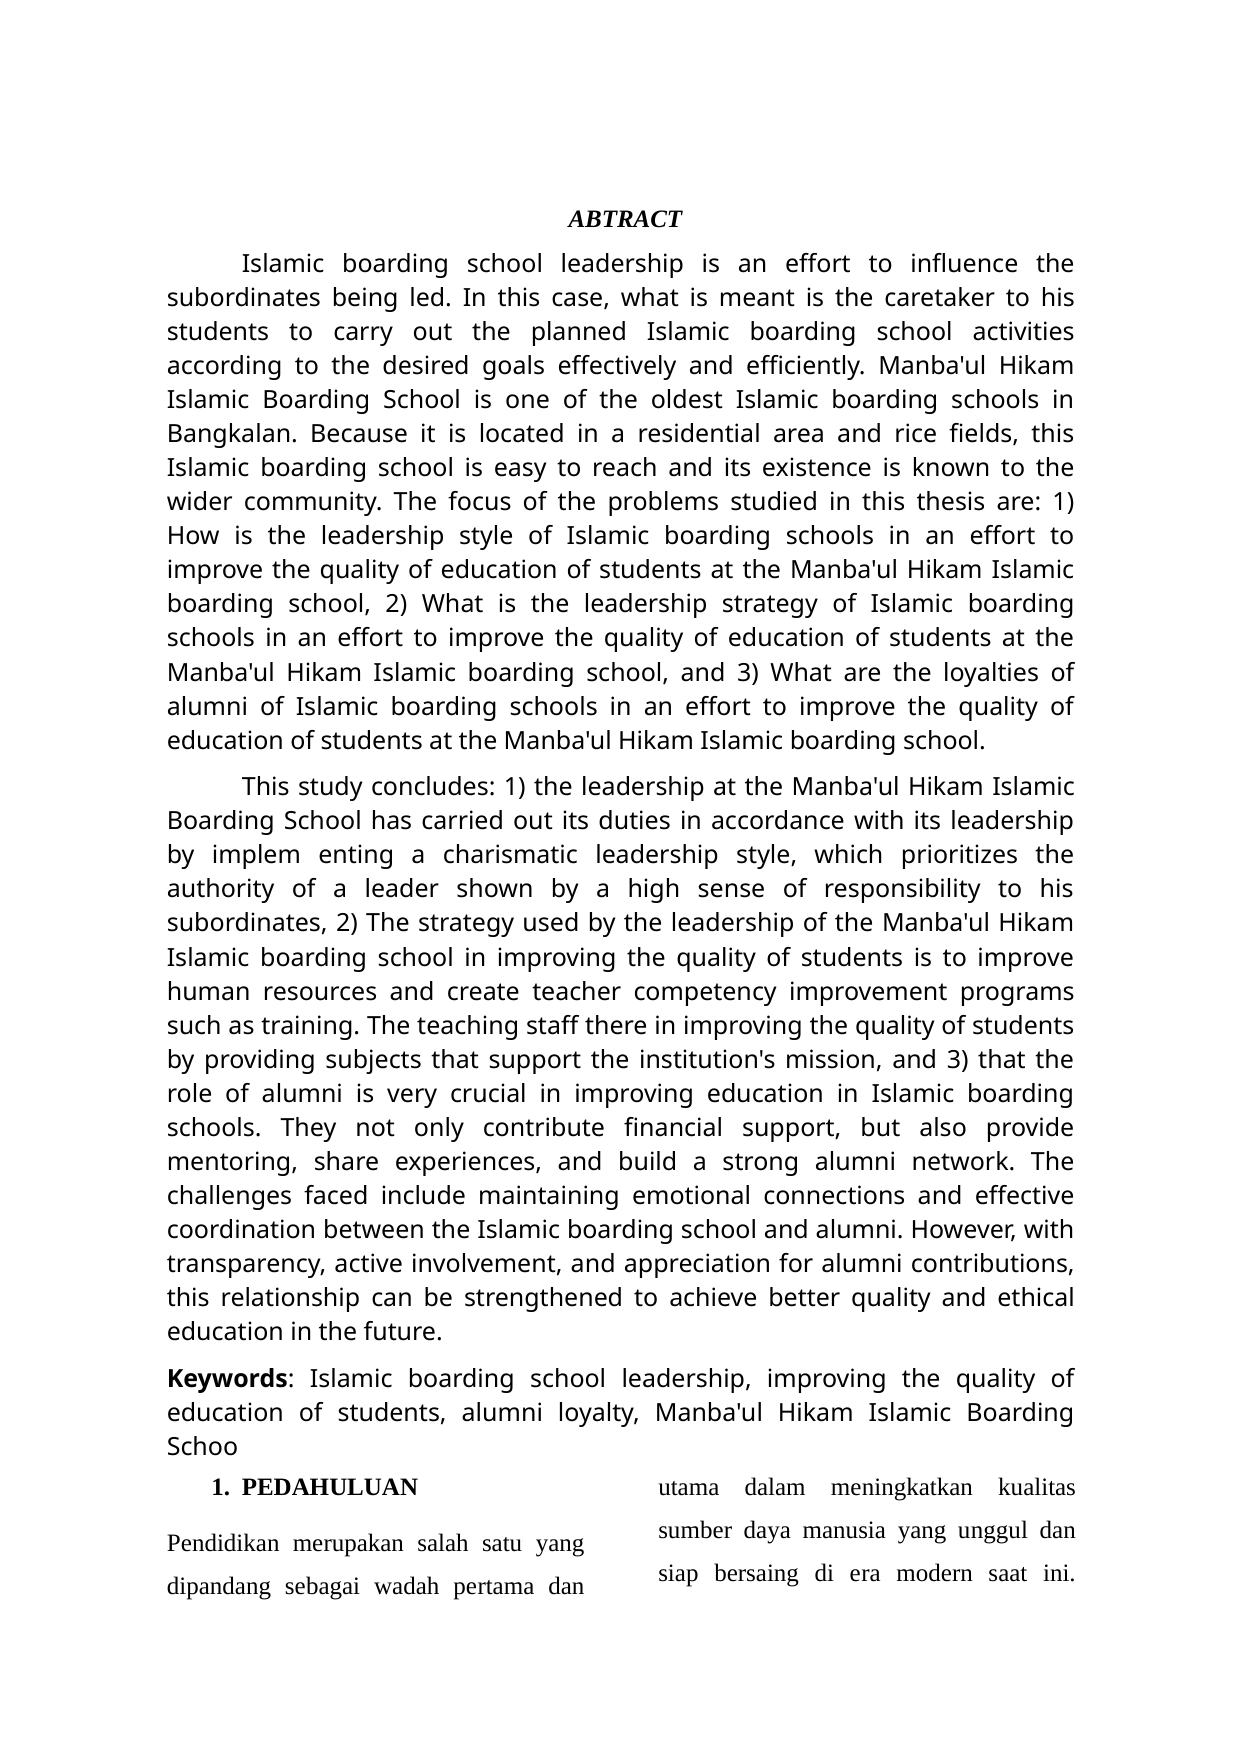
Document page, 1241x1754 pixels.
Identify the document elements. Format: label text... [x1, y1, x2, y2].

text Keywords: Islamic boarding school leadership, improving the quality of education of students, alumni loyalty, Manba'ul Hikam Islamic Boarding Schoo [167, 1360, 1076, 1463]
text This study concludes: 1) the leadership at the Manba'ul Hikam Islamic Boarding School has carried out its duties in accordance with its leadership by implem enting a charismatic leadership style, which prioritizes the authority of a leader shown by a high sense of responsibility to his subordinates, 2) The strategy used by the leadership of the Manba'ul Hikam Islamic boarding school in improving the quality of students is to improve human resources and create teacher competency improvement programs such as training. The teaching staff there in improving the quality of students by providing subjects that support the institution's mission, and 3) that the role of alumni is very crucial in improving education in Islamic boarding schools. They not only contribute financial support, but also provide mentoring, share experiences, and build a strong alumni network. The challenges faced include maintaining emotional connections and effective coordination between the Islamic boarding school and alumni. However, with transparency, active involvement, and appreciation for alumni contributions, this relationship can be strengthened to achieve better quality and ethical education in the future. [167, 769, 1076, 1348]
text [167, 1528, 584, 1599]
subtitle PEDAHULUAN [167, 1472, 584, 1501]
subtitle ABTRACT [177, 204, 1076, 233]
text Islamic boarding school leadership is an effort to influence the subordinates being led. In this case, what is meant is the caretaker to his students to carry out the planned Islamic boarding school activities according to the desired goals effectively and efficiently. Manba'ul Hikam Islamic Boarding School is one of the oldest Islamic boarding schools in Bangkalan. Because it is located in a residential area and rice fields, this Islamic boarding school is easy to reach and its existence is known to the wider community. The focus of the problems studied in this thesis are: 1) How is the leadership style of Islamic boarding schools in an effort to improve the quality of education of students at the Manba'ul Hikam Islamic boarding school, 2) What is the leadership strategy of Islamic boarding schools in an effort to improve the quality of education of students at the Manba'ul Hikam Islamic boarding school, and 3) What are the loyalties of alumni of Islamic boarding schools in an effort to improve the quality of education of students at the Manba'ul Hikam Islamic boarding school. [167, 245, 1076, 756]
